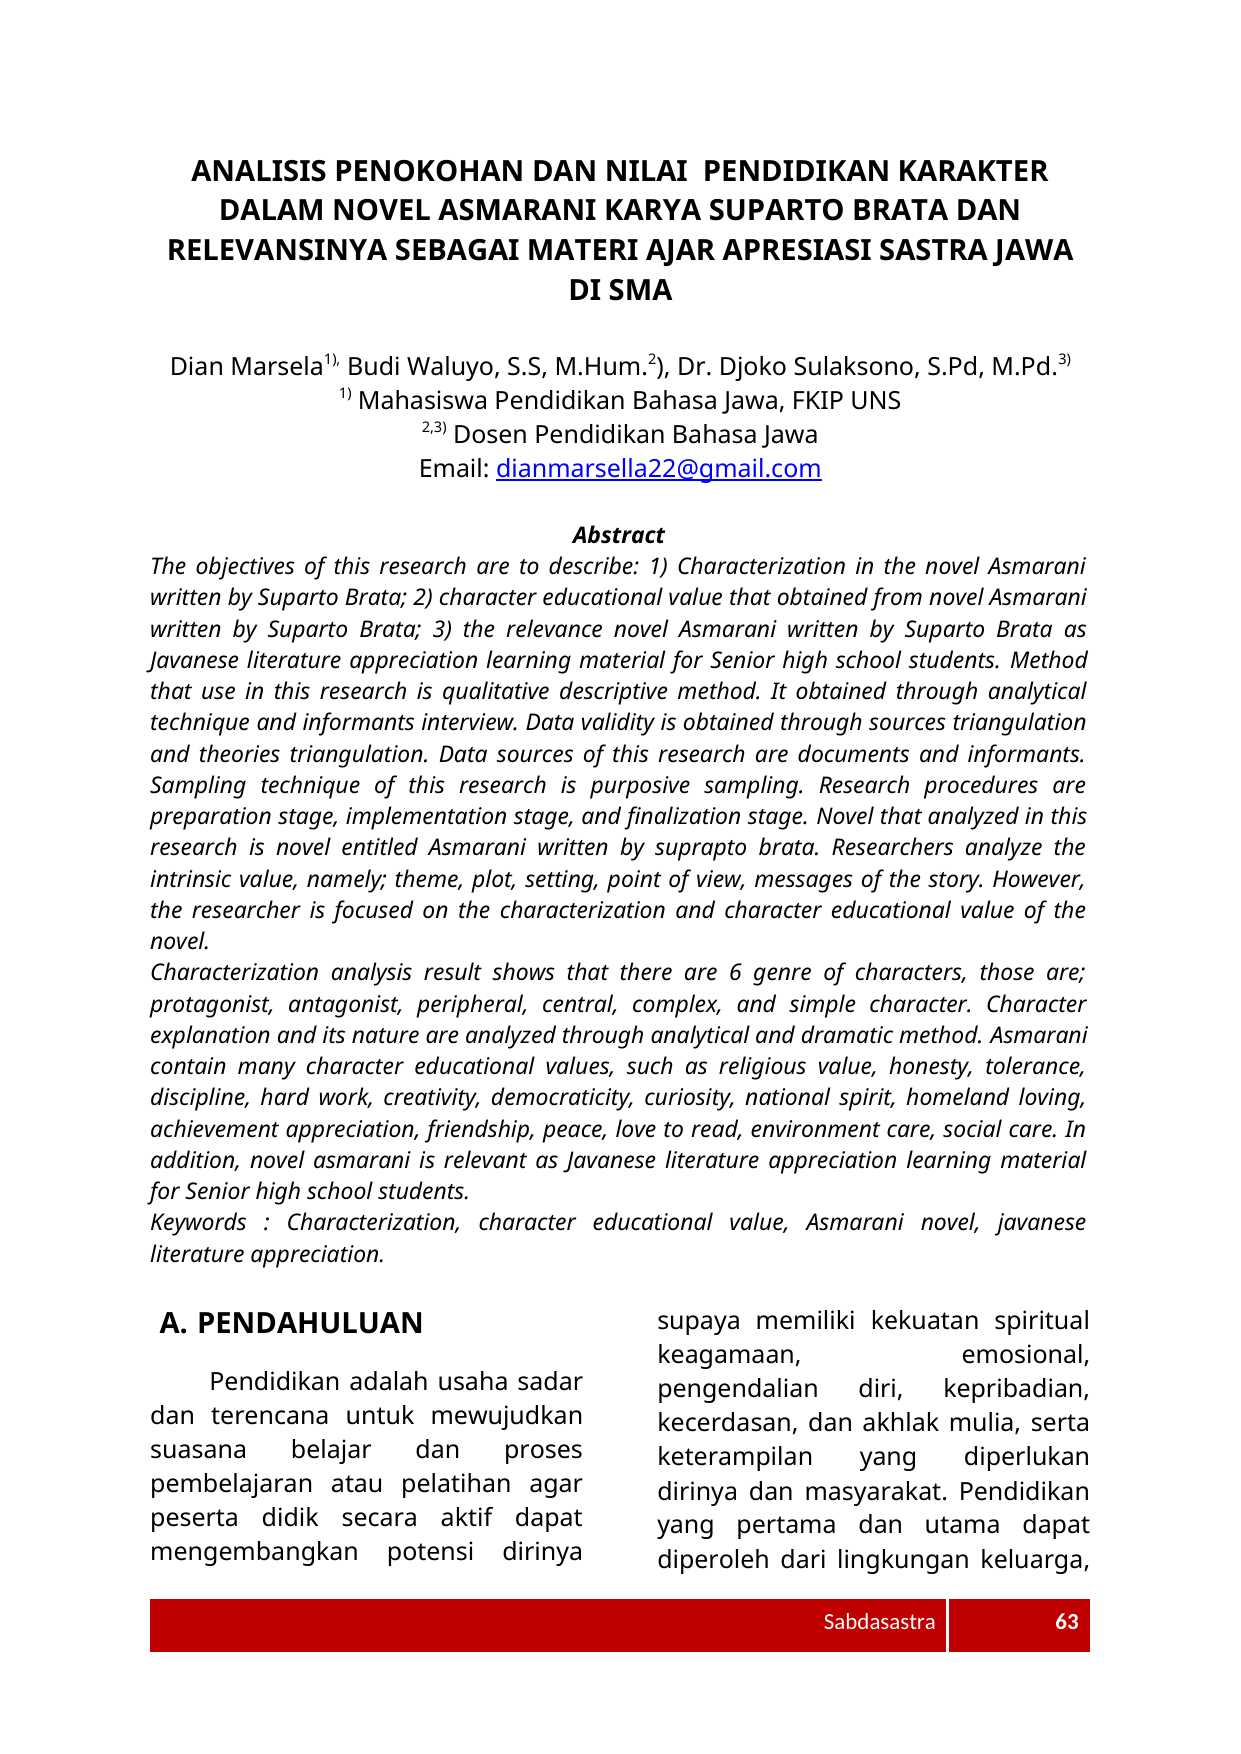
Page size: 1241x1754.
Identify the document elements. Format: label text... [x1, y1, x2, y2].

text Email: dianmarsella22@gmail.com [150, 451, 1090, 485]
text Abstract [150, 519, 1090, 550]
list PENDAHULUAN [159, 1303, 583, 1342]
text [150, 1363, 583, 1568]
text 1) Mahasiswa Pendidikan Bahasa Jawa, FKIP UNS [150, 382, 1090, 417]
text ANALISIS PENOKOHAN DAN NILAI PENDIDIKAN KARAKTER DALAM NOVEL ASMARANI KARYA SUPARTO BRATA DAN RELEVANSINYA SEBAGAI MATERI AJAR APRESIASI SASTRA JAWA DI SMA [150, 150, 1090, 309]
text Dian Marsela1), Budi Waluyo, S.S, M.Hum.2), Dr. Djoko Sulaksono, S.Pd, M.Pd.3) [150, 348, 1090, 382]
text Characterization analysis result shows that there are 6 genre of characters, those are; protagonist, antagonist, peripheral, central, complex, and simple character. Character explanation and its nature are analyzed through analytical and dramatic method. Asmarani contain many character educational values, such as religious value, honesty, tolerance, discipline, hard work, creativity, democraticity, curiosity, national spirit, homeland loving, achievement appreciation, friendship, peace, love to read, environment care, social care. In addition, novel asmarani is relevant as Javanese literature appreciation learning material for Senior high school students. [150, 956, 1090, 1206]
text The objectives of this research are to describe: 1) Characterization in the novel Asmarani written by Suparto Brata; 2) character educational value that obtained from novel Asmarani written by Suparto Brata; 3) the relevance novel Asmarani written by Suparto Brata as Javanese literature appreciation learning material for Senior high school students. Method that use in this research is qualitative descriptive method. It obtained through analytical technique and informants interview. Data validity is obtained through sources triangulation and theories triangulation. Data sources of this research are documents and informants. Sampling technique of this research is purposive sampling. Research procedures are preparation stage, implementation stage, and finalization stage. Novel that analyzed in this research is novel entitled Asmarani written by suprapto brata. Researchers analyze the intrinsic value, namely; theme, plot, setting, point of view, messages of the story. However, the researcher is focused on the characterization and character educational value of the novel. [150, 550, 1090, 956]
text 2,3) Dosen Pendidikan Bahasa Jawa [150, 417, 1090, 451]
text Keywords : Characterization, character educational value, Asmarani novel, javanese literature appreciation. [150, 1206, 1090, 1269]
